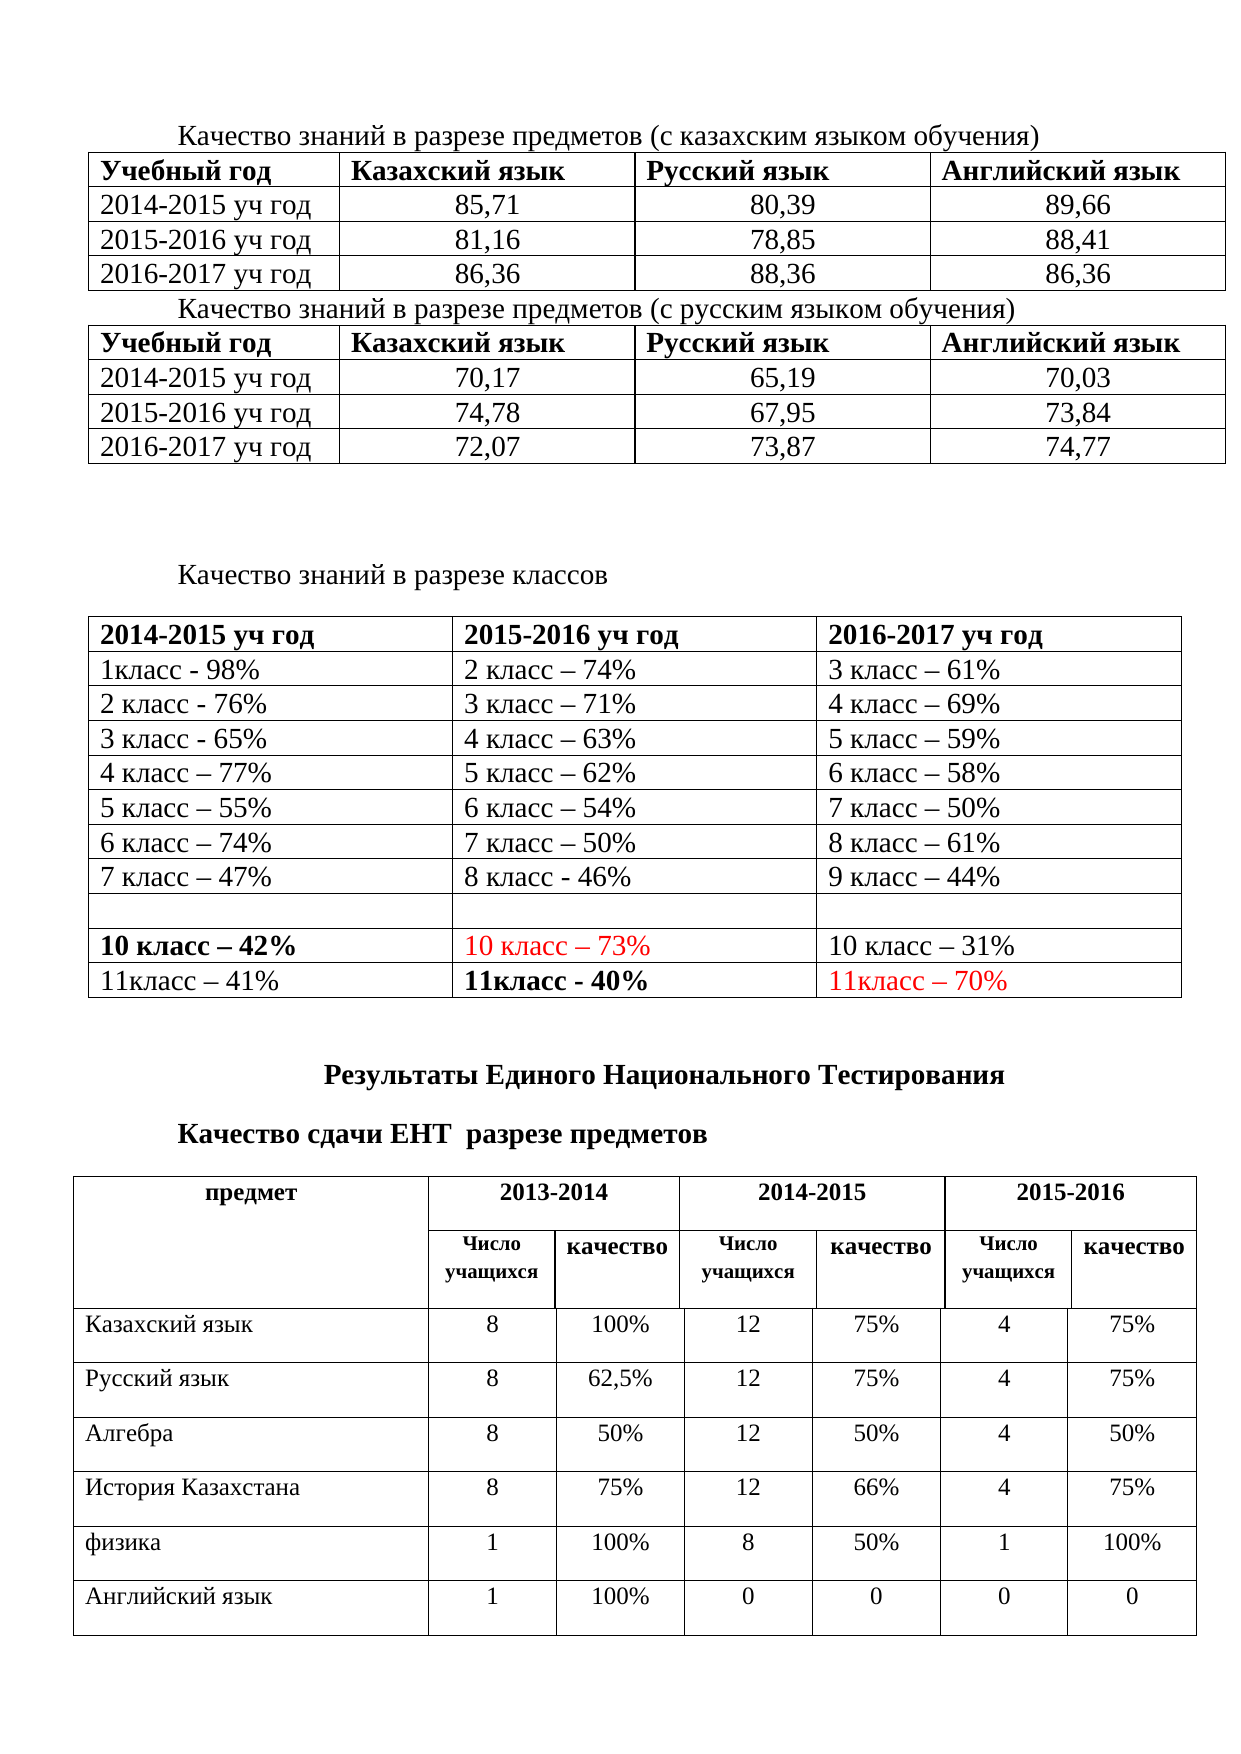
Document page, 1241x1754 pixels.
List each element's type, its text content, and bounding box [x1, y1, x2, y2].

table_cell 11класс - 40% [453, 963, 816, 997]
table_cell Русский язык [74, 1363, 428, 1417]
table_cell 74,77 [931, 429, 1225, 463]
table_header предмет [74, 1177, 428, 1308]
table_cell 1 [941, 1527, 1067, 1580]
table_cell 100% [557, 1527, 684, 1580]
table_cell 75% [1068, 1309, 1196, 1362]
table_cell 10 класс – 73% [453, 929, 816, 962]
table_cell 73,84 [931, 395, 1225, 428]
table_cell 0 [941, 1581, 1067, 1634]
table_cell 50% [1068, 1418, 1196, 1471]
table_cell 88,41 [931, 222, 1225, 255]
table_cell [453, 894, 816, 927]
table_cell 4 [941, 1418, 1067, 1471]
table_header 2014-2015 уч год [89, 617, 452, 651]
table_cell 85,71 [340, 187, 634, 221]
table_cell 1 [429, 1581, 556, 1634]
table_cell 4 класс – 63% [453, 721, 816, 754]
table_cell 0 [685, 1581, 812, 1634]
table_cell 12 [685, 1418, 812, 1471]
table_header Английский язык [931, 326, 1225, 359]
table_cell 7 класс – 50% [817, 790, 1181, 824]
table_header Английский язык [931, 153, 1225, 186]
table_cell [817, 894, 1181, 927]
table_cell 4 [941, 1363, 1067, 1417]
table_header Учебный год [89, 153, 339, 186]
table_cell 8 класс - 46% [453, 859, 816, 893]
table_cell 65,19 [636, 360, 930, 394]
table_cell 67,95 [636, 395, 930, 428]
table_header 2013-2014 [429, 1177, 679, 1230]
table_cell 50% [813, 1418, 940, 1471]
table_cell 73,87 [636, 429, 930, 463]
table_cell 9 класс – 44% [817, 859, 1181, 893]
table_cell 4 класс – 69% [817, 686, 1181, 720]
table_cell 8 [429, 1472, 556, 1526]
table_cell 12 [685, 1472, 812, 1526]
table_cell 10 класс – 42% [89, 929, 452, 962]
table_cell 1класс - 98% [89, 652, 452, 685]
table_cell 12 [685, 1363, 812, 1417]
table_cell Число учащихся [680, 1231, 816, 1308]
table_cell Число учащихся [429, 1231, 554, 1308]
table_cell 2014-2015 уч год [89, 360, 339, 394]
table_cell Казахский язык [74, 1309, 428, 1362]
table_cell 3 класс – 71% [453, 686, 816, 720]
table_cell 2016-2017 уч год [89, 256, 339, 290]
table_cell 11класс – 41% [89, 963, 452, 997]
table_cell 2014-2015 уч год [89, 187, 339, 221]
table_cell 8 [429, 1309, 556, 1362]
table_cell 81,16 [340, 222, 634, 255]
table_cell 11класс – 70% [817, 963, 1181, 997]
table_cell 2 класс - 76% [89, 686, 452, 720]
table_cell физика [74, 1527, 428, 1580]
table_cell качество [1072, 1231, 1196, 1308]
table_cell 75% [557, 1472, 684, 1526]
table_cell 4 [941, 1309, 1067, 1362]
table_cell 74,78 [340, 395, 634, 428]
table_cell 12 [685, 1309, 812, 1362]
table_cell 4 класс – 77% [89, 756, 452, 789]
text Качество сдачи ЕНТ разрезе предметов [177, 1116, 1152, 1150]
table_cell 4 [941, 1472, 1067, 1526]
table_cell качество [817, 1231, 944, 1308]
table_cell 10 класс – 31% [817, 929, 1181, 962]
table_header Казахский язык [340, 153, 634, 186]
table_cell Число учащихся [946, 1231, 1071, 1308]
table_cell 1 [429, 1527, 556, 1580]
table_cell 2015-2016 уч год [89, 222, 339, 255]
table_cell 100% [557, 1581, 684, 1634]
table_cell 70,17 [340, 360, 634, 394]
table_cell 75% [813, 1363, 940, 1417]
text Качество знаний в разрезе предметов (с казахским языком обучения) [177, 118, 1152, 152]
table_cell 7 класс – 50% [453, 825, 816, 858]
table_cell качество [556, 1231, 679, 1308]
table_header Русский язык [636, 153, 930, 186]
table_cell 8 [429, 1363, 556, 1417]
table_cell История Казахстана [74, 1472, 428, 1526]
table_cell 80,39 [636, 187, 930, 221]
table_cell 72,07 [340, 429, 634, 463]
table_cell 8 [685, 1527, 812, 1580]
table_cell 86,36 [340, 256, 634, 290]
table_cell 0 [813, 1581, 940, 1634]
table_cell 62,5% [557, 1363, 684, 1417]
table_cell 3 класс - 65% [89, 721, 452, 754]
table_header 2016-2017 уч год [817, 617, 1181, 651]
table_cell 5 класс – 62% [453, 756, 816, 789]
table_header Русский язык [636, 326, 930, 359]
table_cell 66% [813, 1472, 940, 1526]
table_cell Алгебра [74, 1418, 428, 1471]
table_cell 8 [429, 1418, 556, 1471]
table_cell 75% [1068, 1472, 1196, 1526]
table_cell 50% [813, 1527, 940, 1580]
table_cell Английский язык [74, 1581, 428, 1634]
table_cell 2016-2017 уч год [89, 429, 339, 463]
table_cell 5 класс – 59% [817, 721, 1181, 754]
table_cell [89, 894, 452, 927]
table_cell 75% [1068, 1363, 1196, 1417]
table_header Казахский язык [340, 326, 634, 359]
table_cell 78,85 [636, 222, 930, 255]
table_cell 2015-2016 уч год [89, 395, 339, 428]
text Качество знаний в разрезе предметов (с русским языком обучения) [177, 291, 1152, 324]
table_cell 8 класс – 61% [817, 825, 1181, 858]
table_cell 88,36 [636, 256, 930, 290]
table_header Учебный год [89, 326, 339, 359]
table_cell 89,66 [931, 187, 1225, 221]
table_header 2015-2016 [946, 1177, 1196, 1230]
table_cell 70,03 [931, 360, 1225, 394]
table_cell 6 класс – 58% [817, 756, 1181, 789]
table_header 2014-2015 [680, 1177, 944, 1230]
text Качество знаний в разрезе классов [177, 557, 1152, 590]
table_cell 5 класс – 55% [89, 790, 452, 824]
table_cell 6 класс – 74% [89, 825, 452, 858]
table_cell 0 [1068, 1581, 1196, 1634]
table_cell 86,36 [931, 256, 1225, 290]
text Результаты Единого Национального Тестирования [177, 1057, 1152, 1091]
table_cell 2 класс – 74% [453, 652, 816, 685]
table_header 2015-2016 уч год [453, 617, 816, 651]
table_cell 75% [813, 1309, 940, 1362]
table_cell 7 класс – 47% [89, 859, 452, 893]
table_cell 3 класс – 61% [817, 652, 1181, 685]
table_cell 100% [557, 1309, 684, 1362]
table_cell 50% [557, 1418, 684, 1471]
table_cell 100% [1068, 1527, 1196, 1580]
table_cell 6 класс – 54% [453, 790, 816, 824]
